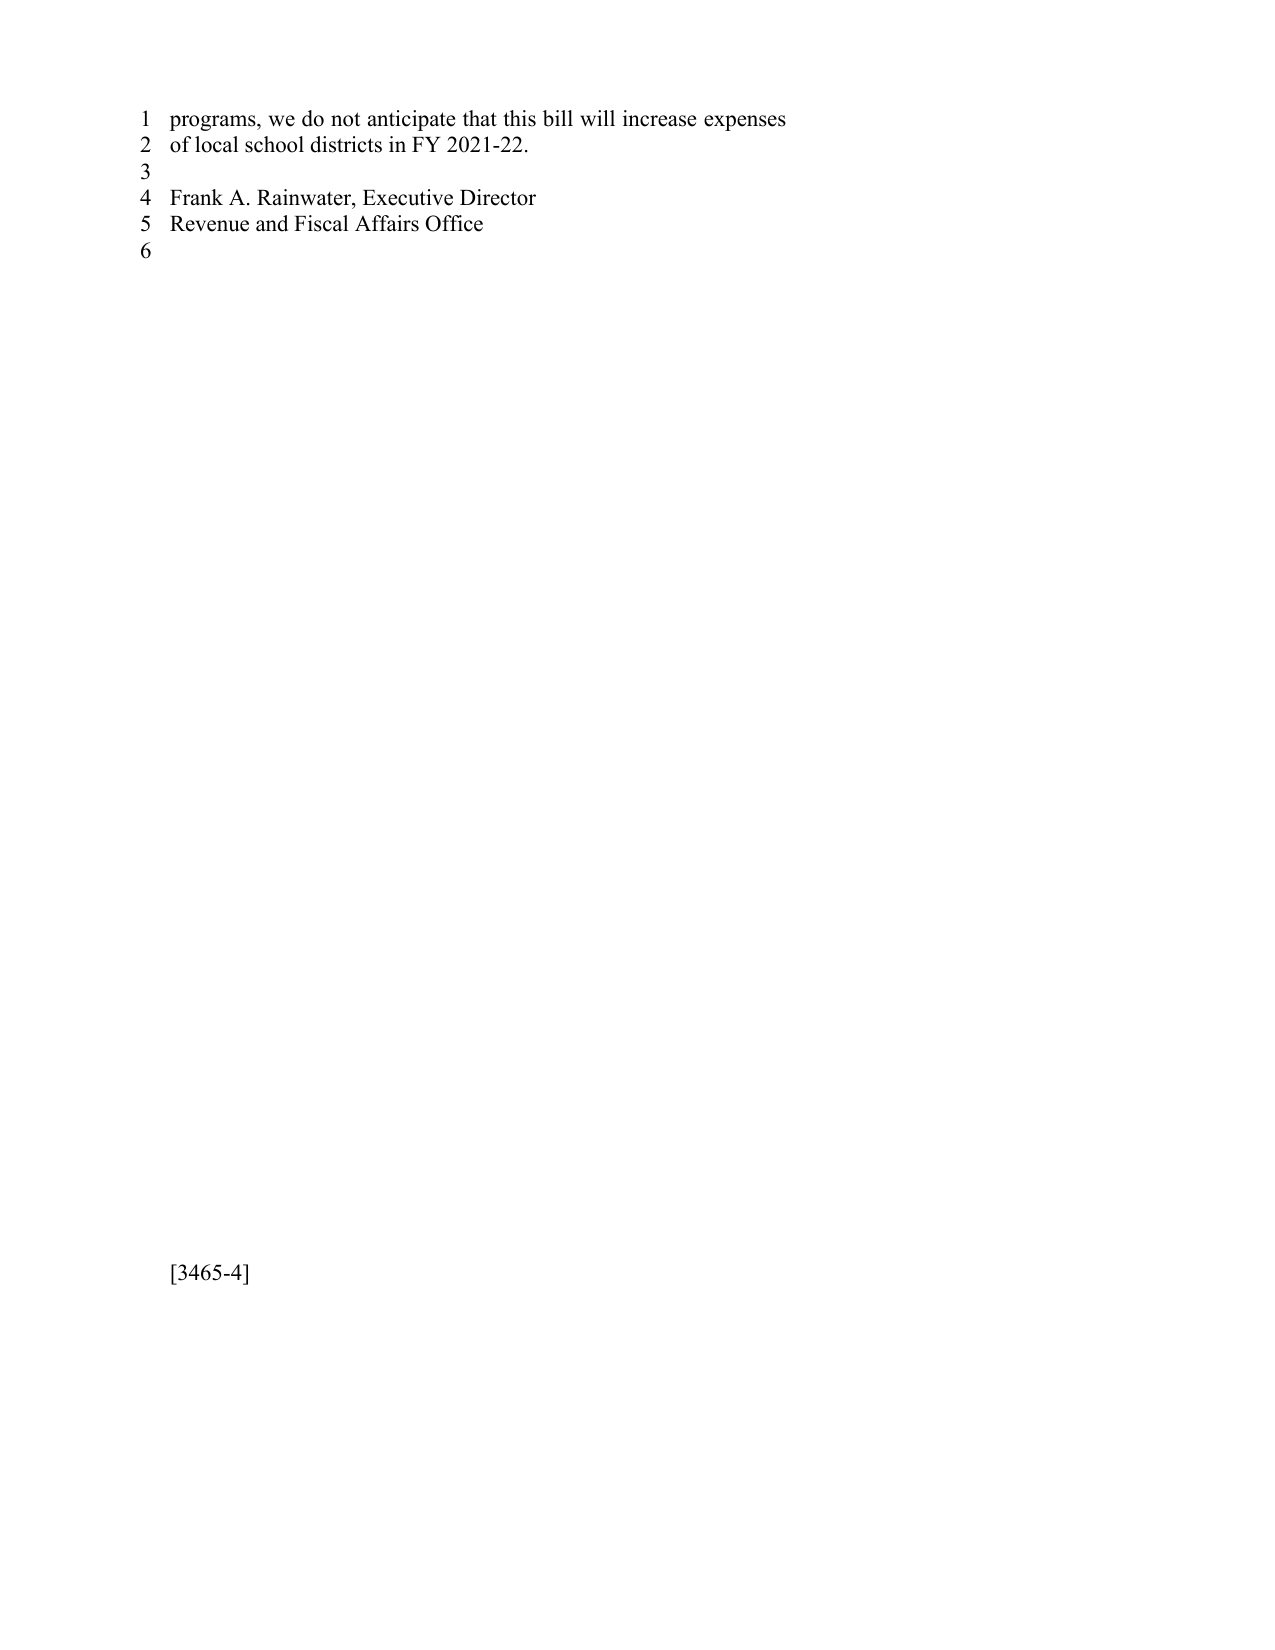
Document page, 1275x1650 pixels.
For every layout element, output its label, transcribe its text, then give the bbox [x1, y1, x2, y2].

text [169, 105, 787, 158]
text Revenue and Fiscal Affairs Office [169, 210, 787, 237]
text Frank A. Rainwater, Executive Director [169, 184, 787, 210]
